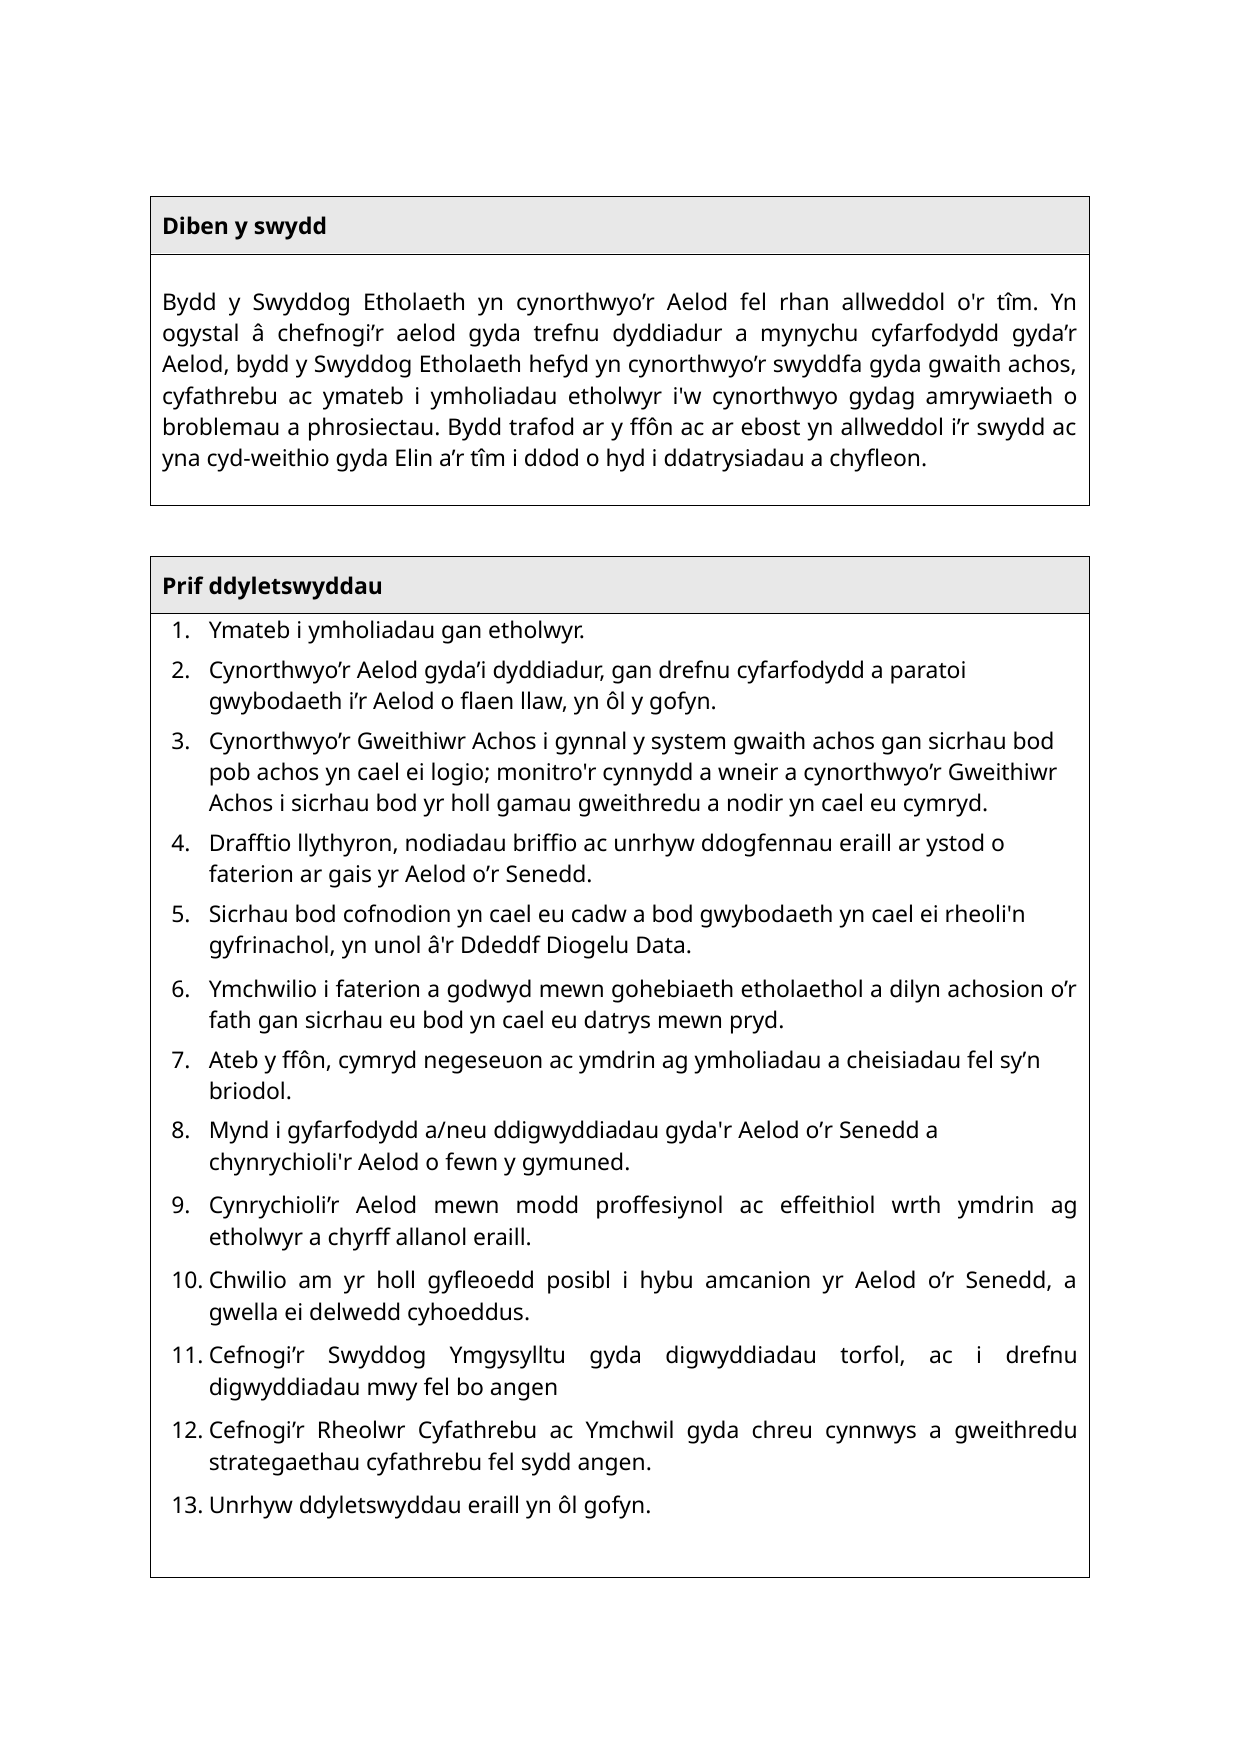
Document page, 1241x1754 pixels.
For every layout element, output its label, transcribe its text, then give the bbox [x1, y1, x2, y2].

table_header Prif ddyletswyddau [151, 557, 1089, 613]
table_header Diben y swydd [151, 197, 1089, 253]
table_cell Bydd y Swyddog Etholaeth yn cynorthwyo’r Aelod fel rhan allweddol o'r tîm. Yn ogystal â chefnogi’r aelod gyda trefnu dyddiadur a mynychu cyfarfodydd gyda’r Aelod, bydd y Swyddog Etholaeth hefyd yn cynorthwyo’r swyddfa gyda gwaith achos, cyfathrebu ac ymateb i ymholiadau etholwyr i'w cynorthwyo gydag amrywiaeth o broblemau a phrosiectau. Bydd trafod ar y ffôn ac ar ebost yn allweddol i’r swydd ac yna cyd-weithio gyda Elin a’r tîm i ddod o hyd i ddatrysiadau a chyfleon. [151, 255, 1089, 504]
table_cell Ymateb i ymholiadau gan etholwyr. Cynorthwyo’r Aelod gyda’i dyddiadur, gan drefnu cyfarfodydd a paratoi gwybodaeth i’r Aelod o flaen llaw, yn ôl y gofyn. Cynorthwyo’r Gweithiwr Achos i gynnal y system gwaith achos gan sicrhau bod pob achos yn cael ei logio; monitro'r cynnydd a wneir a cynorthwyo’r Gweithiwr Achos i sicrhau bod yr holl gamau gweithredu a nodir yn cael eu cymryd. Drafftio llythyron, nodiadau briffio ac unrhyw ddogfennau eraill ar ystod o faterion ar gais yr Aelod o’r Senedd. Sicrhau bod cofnodion yn cael eu cadw a bod gwybodaeth yn cael ei rheoli'n gyfrinachol, yn unol â'r Ddeddf Diogelu Data. Ymchwilio i faterion a godwyd mewn gohebiaeth etholaethol a dilyn achosion o’r fath gan sicrhau eu bod yn cael eu datrys mewn pryd. Ateb y ffôn, cymryd negeseuon ac ymdrin ag ymholiadau a cheisiadau fel sy’n briodol. Mynd i gyfarfodydd a/neu ddigwyddiadau gyda'r Aelod o’r Senedd a chynrychioli'r Aelod o fewn y gymuned. Cynrychioli’r Aelod mewn modd proffesiynol ac effeithiol wrth ymdrin ag etholwyr a chyrff allanol eraill. Chwilio am yr holl gyfleoedd posibl i hybu amcanion yr Aelod o’r Senedd, a gwella ei delwedd cyhoeddus. Cefnogi’r Swyddog Ymgysylltu gyda digwyddiadau torfol, ac i drefnu digwyddiadau mwy fel bo angen Cefnogi’r Rheolwr Cyfathrebu ac Ymchwil gyda chreu cynnwys a gweithredu strategaethau cyfathrebu fel sydd angen. Unrhyw ddyletswyddau eraill yn ôl gofyn. [151, 614, 1089, 1577]
